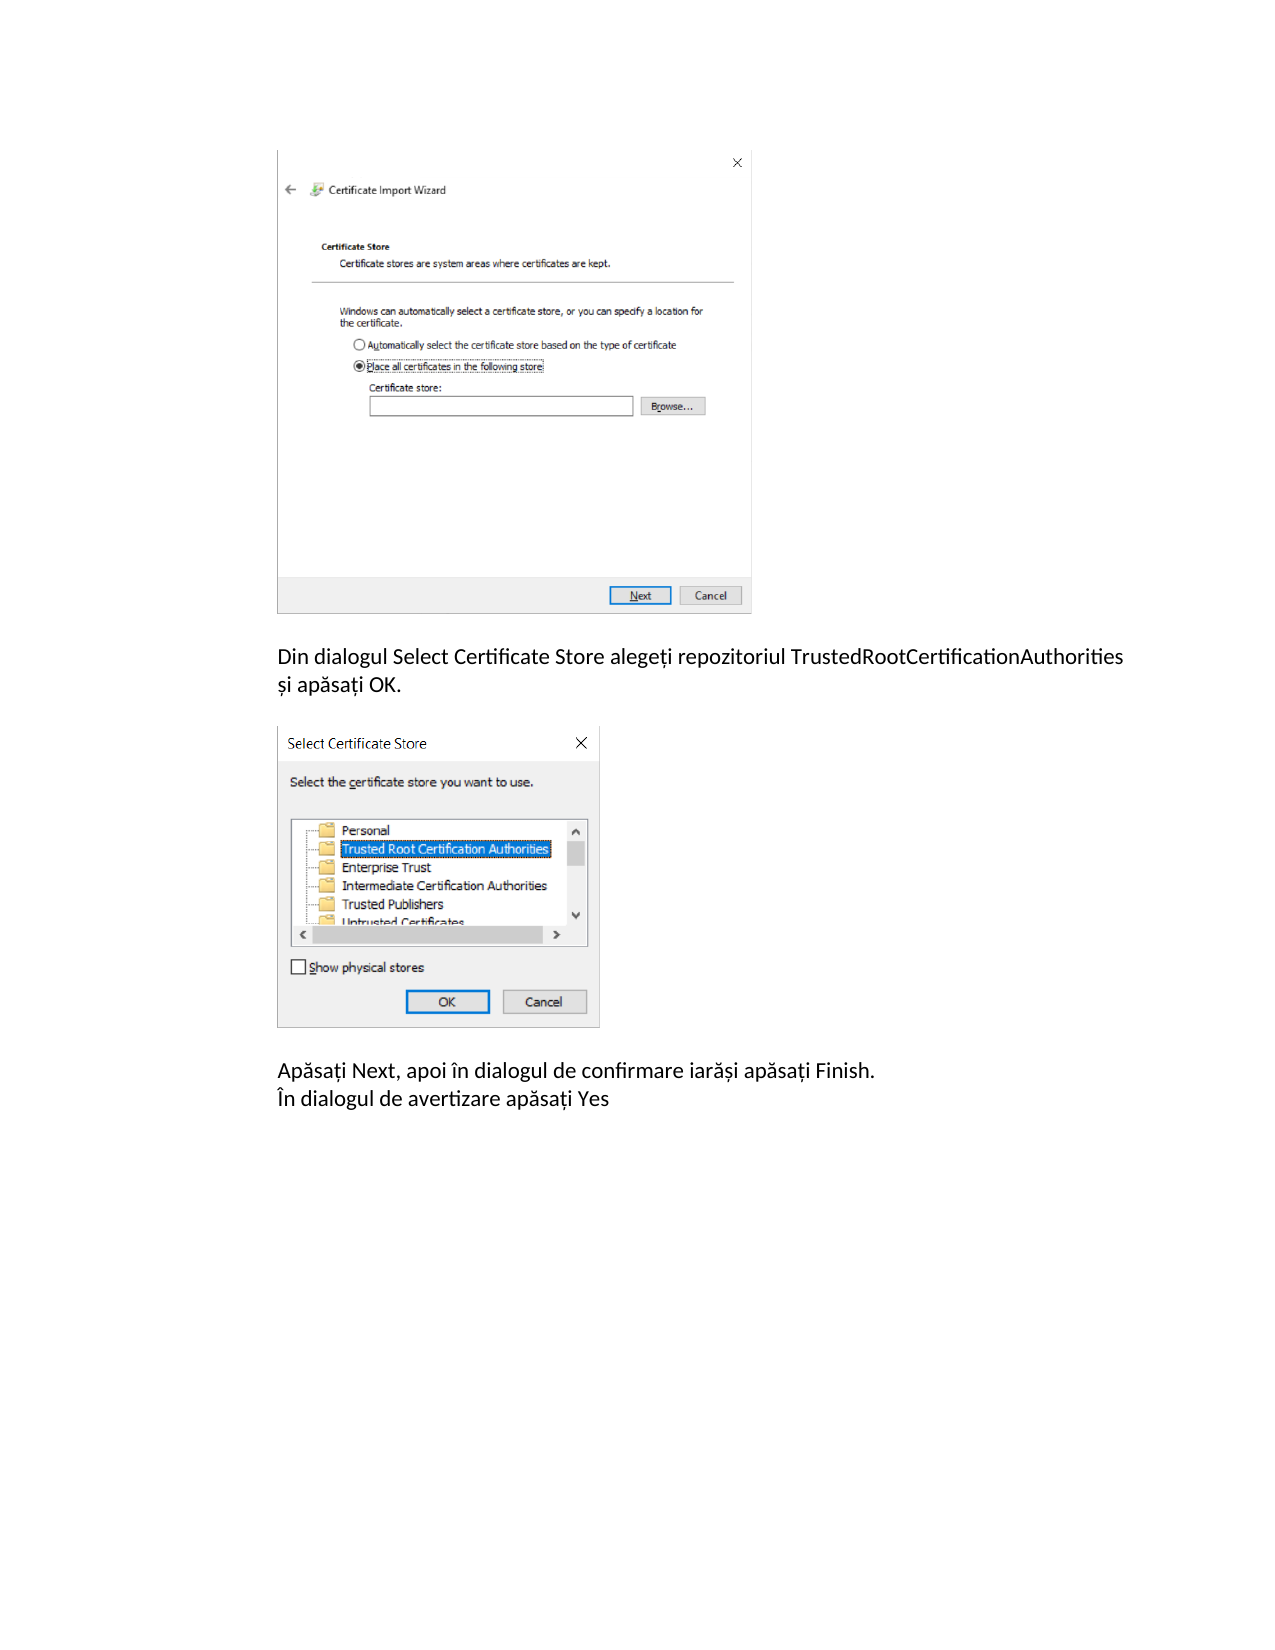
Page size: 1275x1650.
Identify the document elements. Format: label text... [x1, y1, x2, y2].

list Din dialogul Select Certificate Store alegeți repozitoriul TrustedRootCertificationAuthorities și apăsați OK. [277, 642, 1125, 698]
list În dialogul de avertizare apăsați Yes [277, 1084, 1125, 1112]
list Apăsați Next, apoi în dialogul de confirmare iarăși apăsați Finish. [277, 1056, 1125, 1084]
picture [277, 726, 600, 1028]
picture [277, 150, 752, 614]
